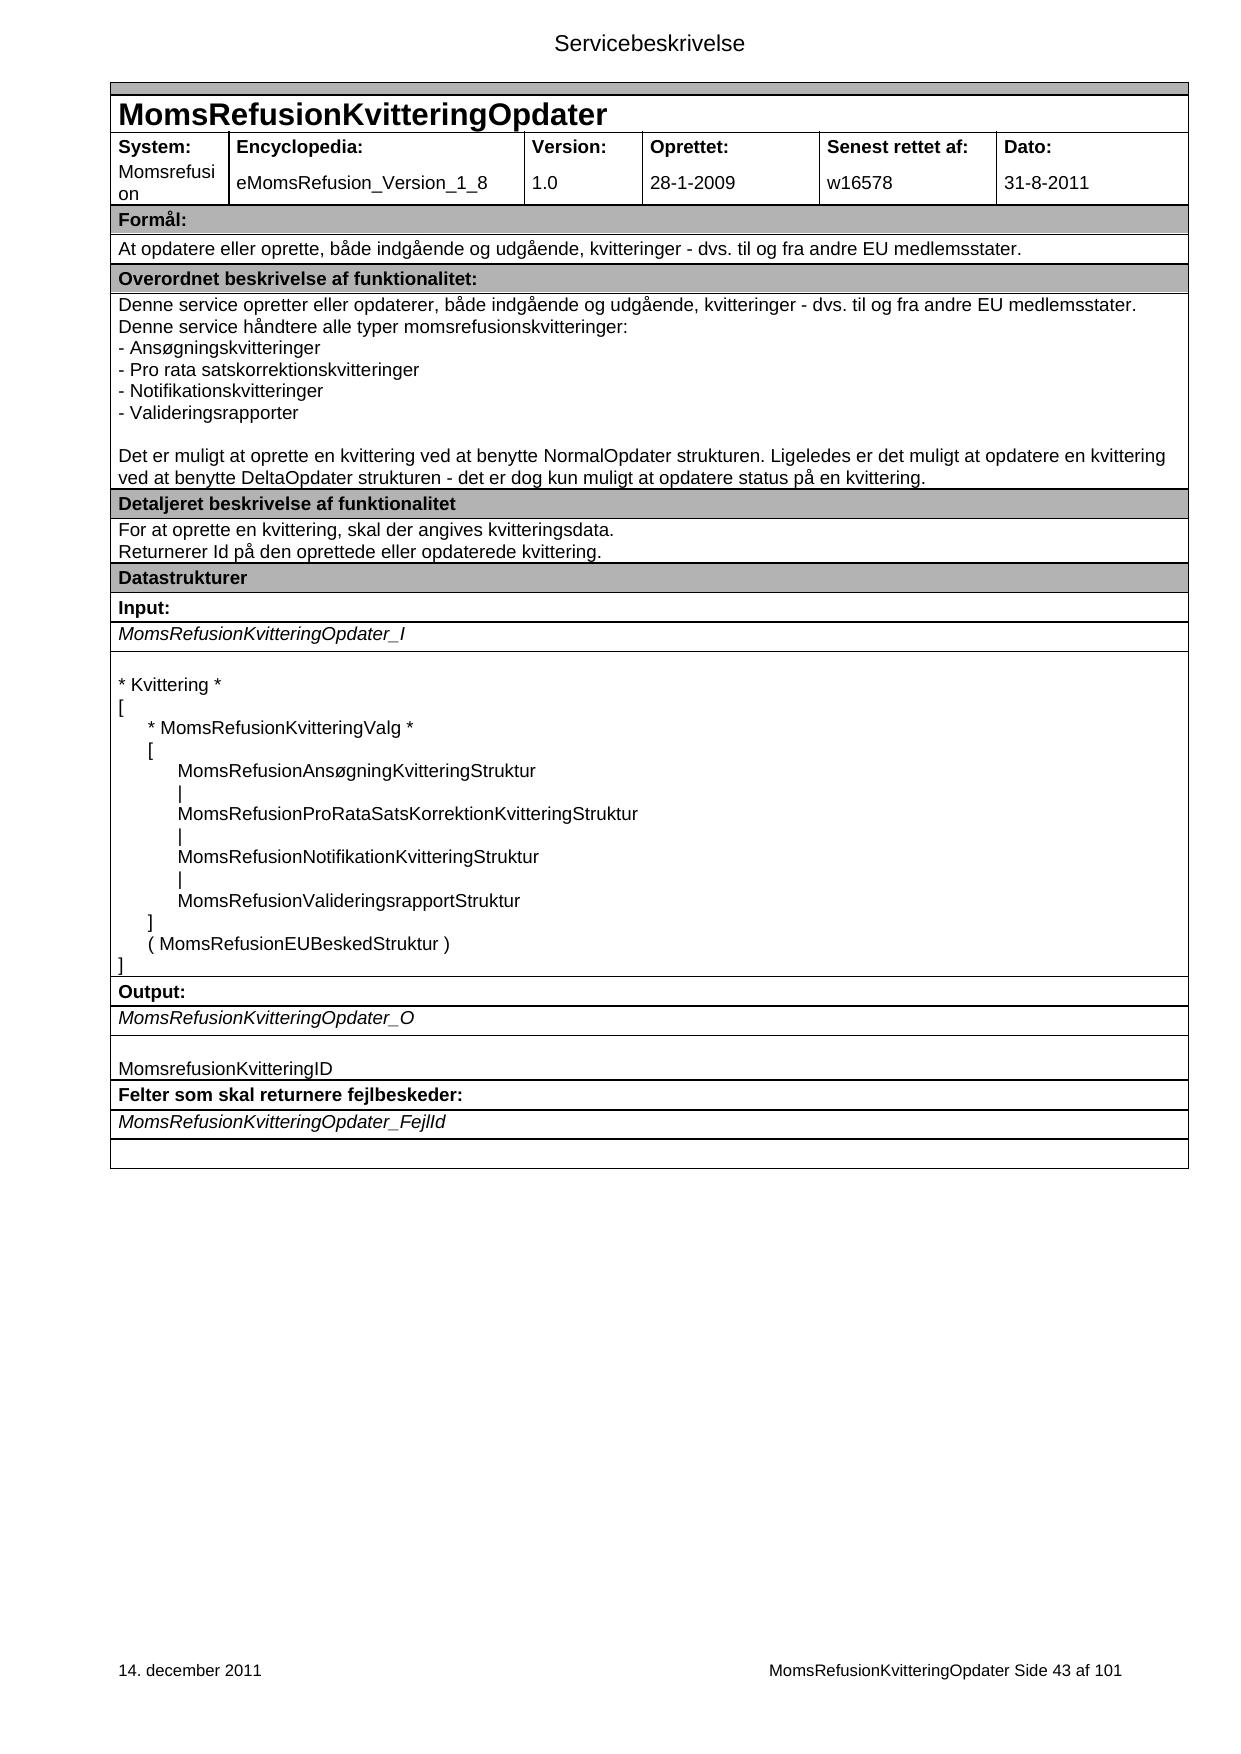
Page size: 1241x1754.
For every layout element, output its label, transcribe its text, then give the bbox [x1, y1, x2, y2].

table_cell For at oprette en kvittering, skal der angives kvitteringsdata. Returnerer Id på den oprettede eller opdaterede kvittering. [111, 519, 1188, 562]
table_cell Momsrefusion [111, 161, 228, 204]
table_cell MomsRefusionKvitteringOpdater_I [111, 623, 1188, 651]
table_cell w16578 [820, 161, 996, 204]
table_cell At opdatere eller oprette, både indgående og udgående, kvitteringer - dvs. til og fra andre EU medlemsstater. [111, 235, 1188, 263]
table_cell [111, 1140, 1188, 1168]
table_cell Encyclopedia: [230, 133, 524, 161]
table_cell Felter som skal returnere fejlbeskeder: [111, 1081, 1188, 1109]
table_cell Output: [111, 977, 1188, 1005]
table_cell Datastrukturer [111, 564, 1188, 592]
table_cell 31-8-2011 [997, 161, 1188, 204]
table_cell Senest rettet af: [820, 133, 996, 161]
table_cell Formål: [111, 206, 1188, 233]
table_cell Overordnet beskrivelse af funktionalitet: [111, 265, 1188, 292]
table_cell System: [111, 133, 228, 161]
table_cell Dato: [997, 133, 1188, 161]
table_cell Version: [525, 133, 642, 161]
table_cell * Kvittering * [ * MomsRefusionKvitteringValg * [ MomsRefusionAnsøgningKvitteringStruktur | MomsRefusionProRataSatsKorrektionKvitteringStruktur | MomsRefusionNotifikationKvitteringStruktur | MomsRefusionValideringsrapportStruktur ] ( MomsRefusionEUBeskedStruktur ) ] [111, 652, 1188, 976]
table_cell 1.0 [525, 161, 642, 204]
table_cell MomsRefusionKvitteringOpdater_FejlId [111, 1111, 1188, 1138]
table_cell MomsRefusionKvitteringOpdater_O [111, 1007, 1188, 1035]
table_cell Detaljeret beskrivelse af funktionalitet [111, 490, 1188, 518]
table_cell MomsRefusionKvitteringOpdater [111, 96, 1188, 131]
table_cell eMomsRefusion_Version_1_8 [230, 161, 524, 204]
table_header [111, 83, 1188, 94]
table_cell Oprettet: [643, 133, 819, 161]
table_cell Input: [111, 593, 1188, 621]
table_cell MomsrefusionKvitteringID [111, 1036, 1188, 1079]
table_cell 28-1-2009 [643, 161, 819, 204]
table_cell Denne service opretter eller opdaterer, både indgående og udgående, kvitteringer - dvs. til og fra andre EU medlemsstater. Denne service håndtere alle typer momsrefusionskvitteringer: - Ansøgningskvitteringer - Pro rata satskorrektionskvitteringer - Notifikationskvitteringer - Valideringsrapporter Det er muligt at oprette en kvittering ved at benytte NormalOpdater strukturen. Ligeledes er det muligt at opdatere en kvittering ved at benytte DeltaOpdater strukturen - det er dog kun muligt at opdatere status på en kvittering. [111, 294, 1188, 488]
